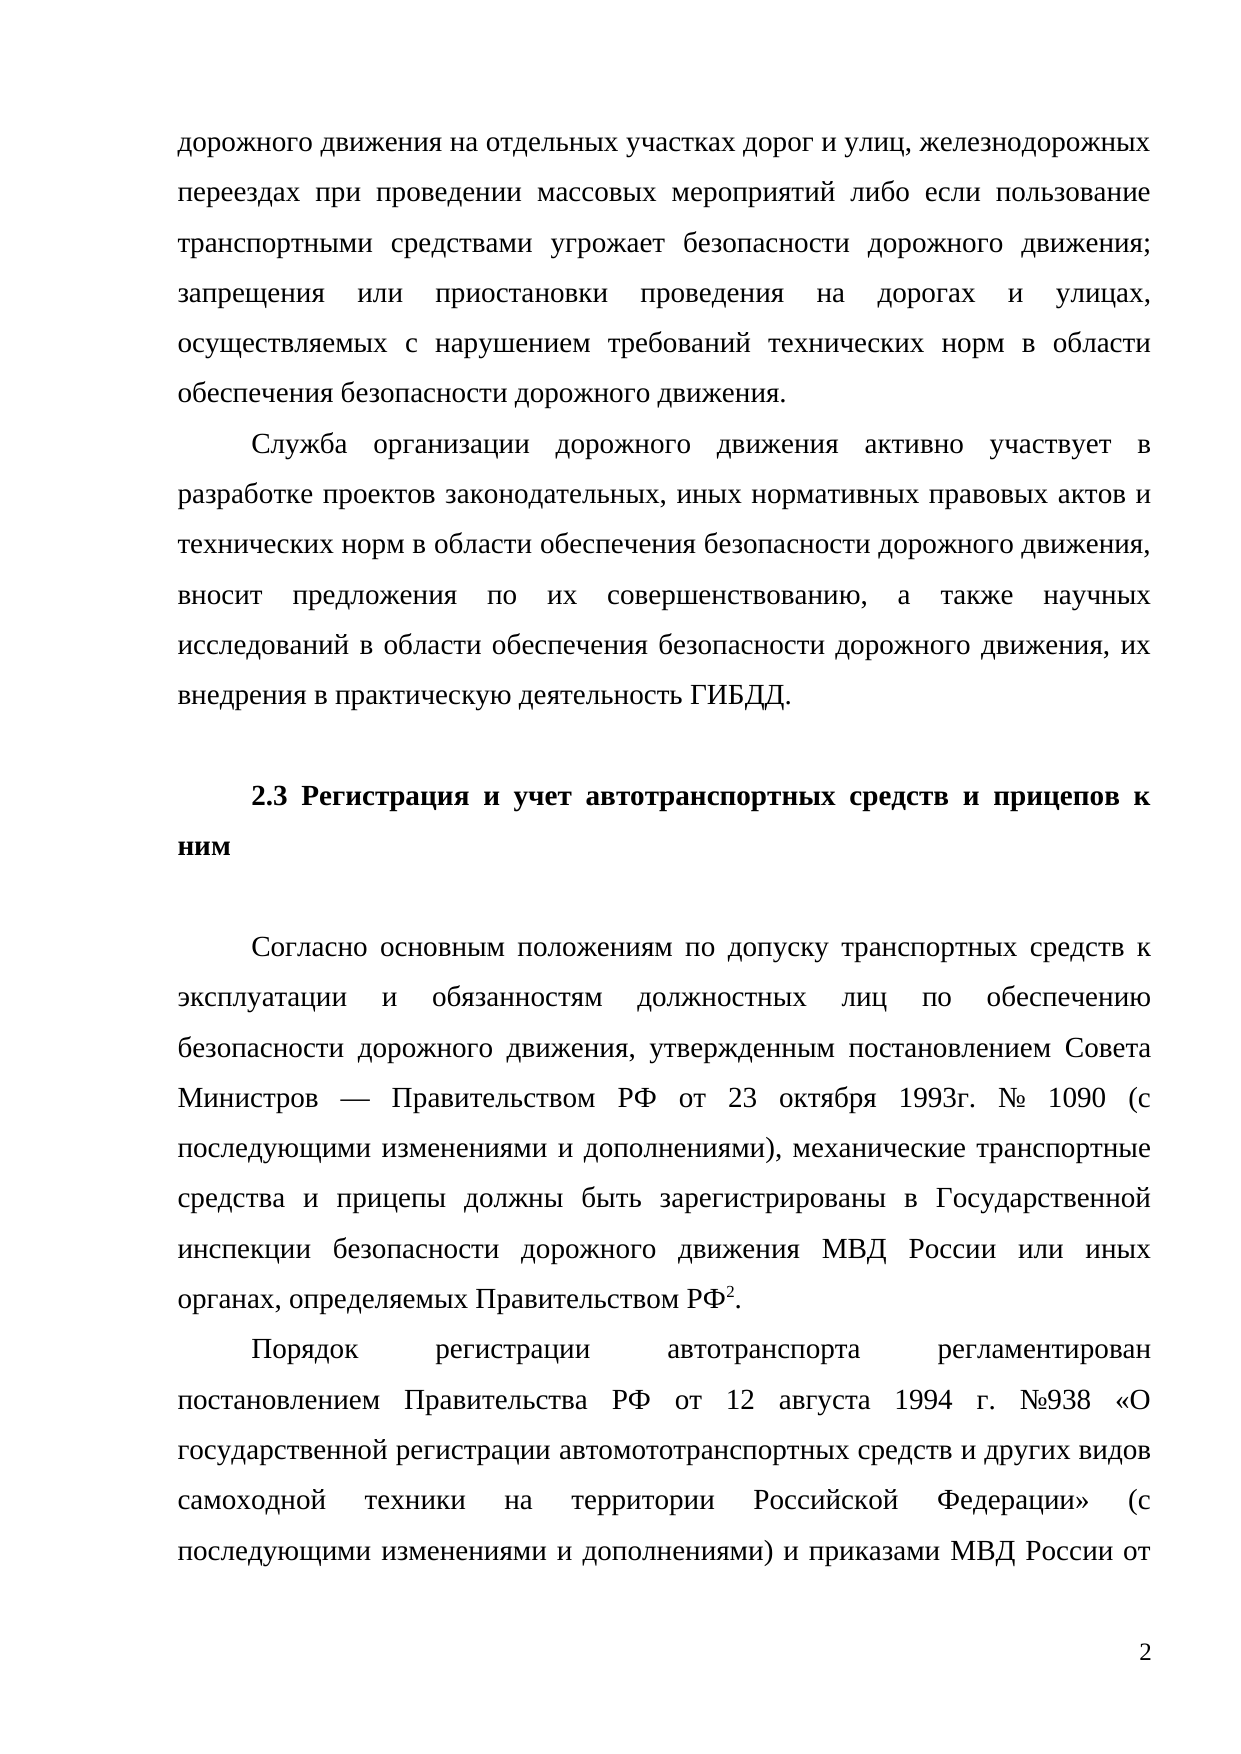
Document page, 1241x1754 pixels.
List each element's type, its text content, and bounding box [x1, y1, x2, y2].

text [177, 1332, 1152, 1566]
text 2.3 Регистрация и учет автотранспортных средств и прицепов к ним [177, 778, 1152, 862]
text Согласно основным положениям по допуску транспортных средств к эксплуатации и обязанностям должностных лиц по обеспечению безопасности дорожного движения, утвержденным постановлением Совета Министров — Правительством РФ от 23 октября 1993г. № 1090 (с последующими изменениями и дополнениями), механические транспортные средства и прицепы должны быть зарегистрированы в Государственной инспекции безопасности дорожного движения МВД России или иных органах, определяемых Правительством РФ2. [177, 929, 1152, 1315]
text Служба организации дорожного движения активно участвует в разработке проектов законодательных, иных нормативных правовых актов и технических норм в области обеспечения безопасности дорожного движения, вносит предложения по их совершенствованию, а также научных исследований в области обеспечения безопасности дорожного движения, их внедрения в практическую деятельность ГИБДД. [177, 426, 1152, 711]
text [177, 124, 1152, 409]
